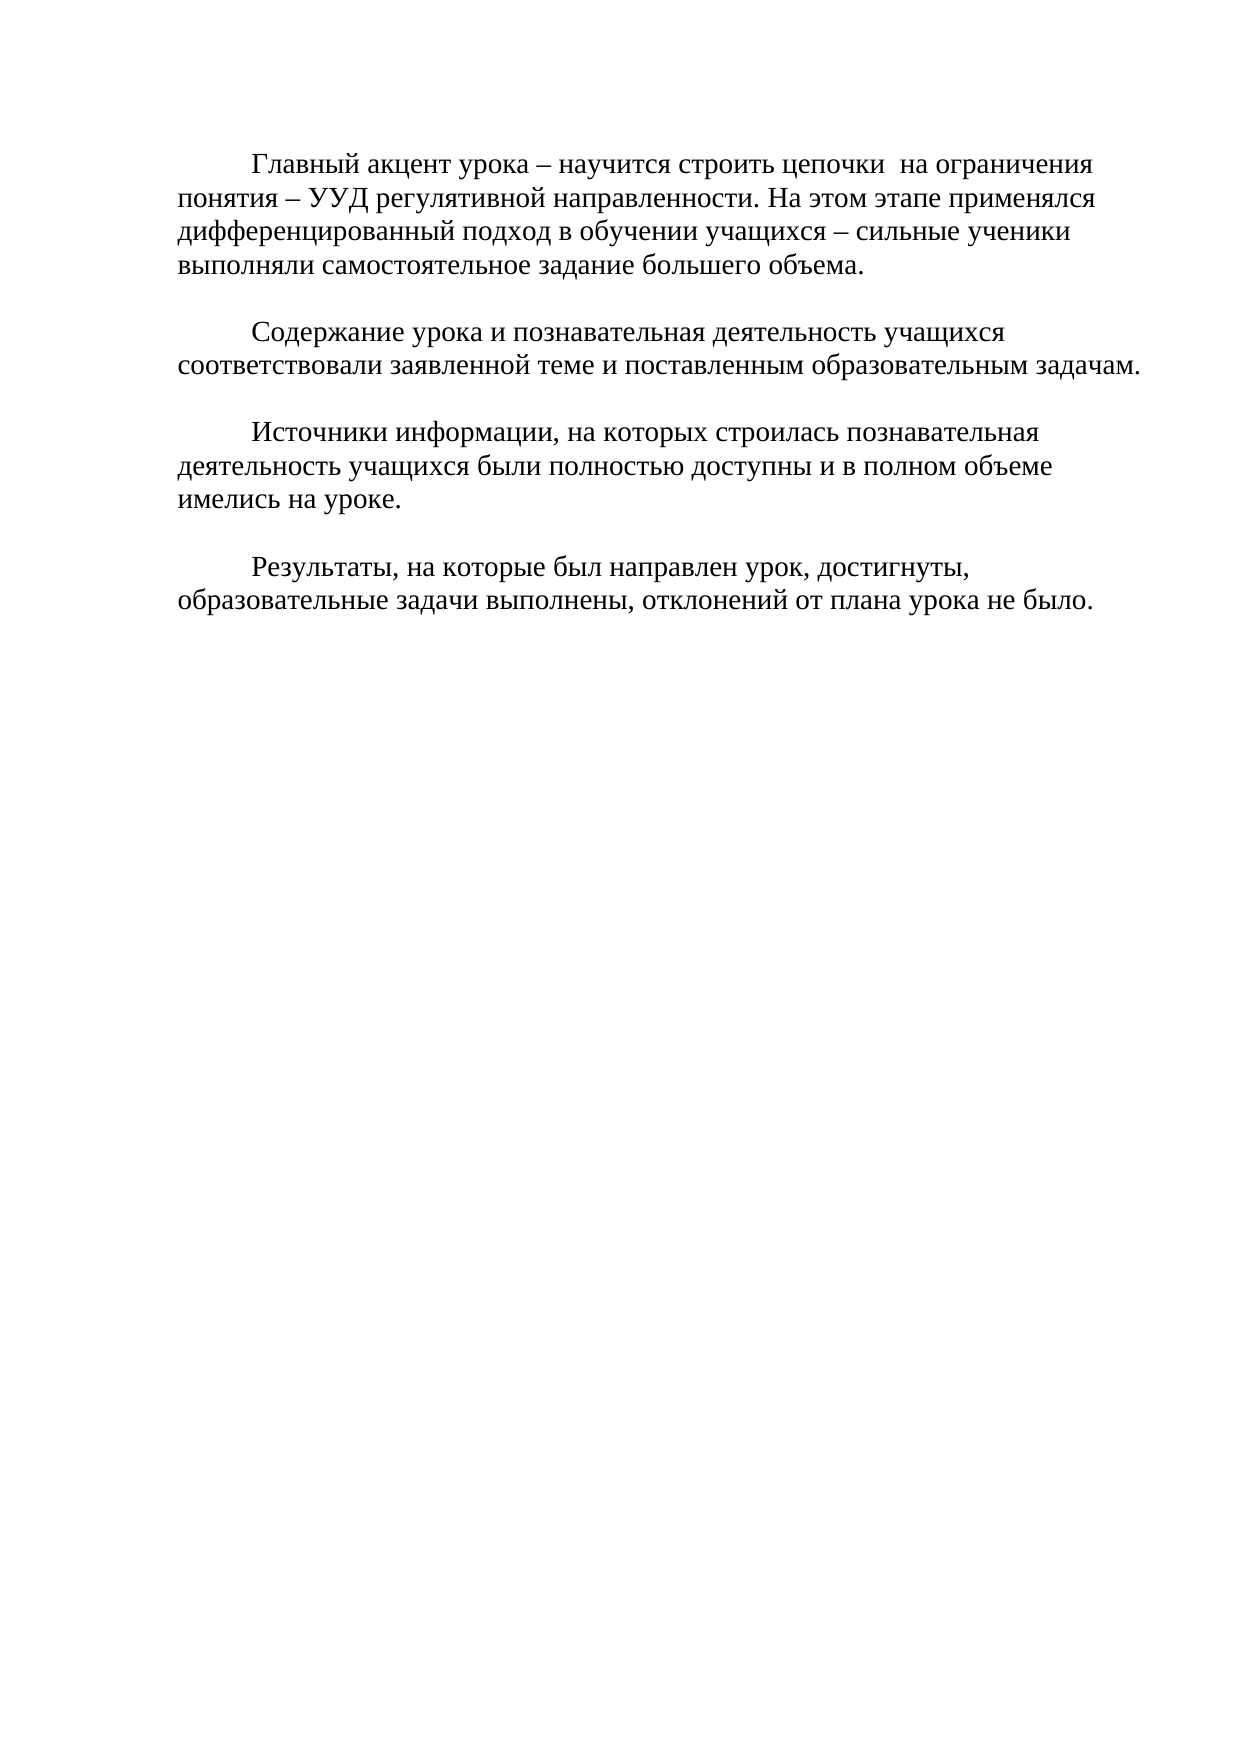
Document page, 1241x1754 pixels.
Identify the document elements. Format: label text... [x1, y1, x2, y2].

text Источники информации, на которых строилась познавательная деятельность учащихся были полностью доступны и в полном объеме имелись на уроке. [177, 414, 1152, 515]
text Содержание урока и познавательная деятельность учащихся соответствовали заявленной теме и поставленным образовательным задачам. [177, 314, 1152, 381]
text Главный акцент урока – научится строить цепочки на ограничения понятия – УУД регулятивной направленности. На этом этапе применялся дифференцированный подход в обучении учащихся – сильные ученики выполняли самостоятельное задание большего объема. [177, 146, 1152, 280]
text Результаты, на которые был направлен урок, достигнуты, образовательные задачи выполнены, отклонений от плана урока не было. [177, 549, 1152, 616]
